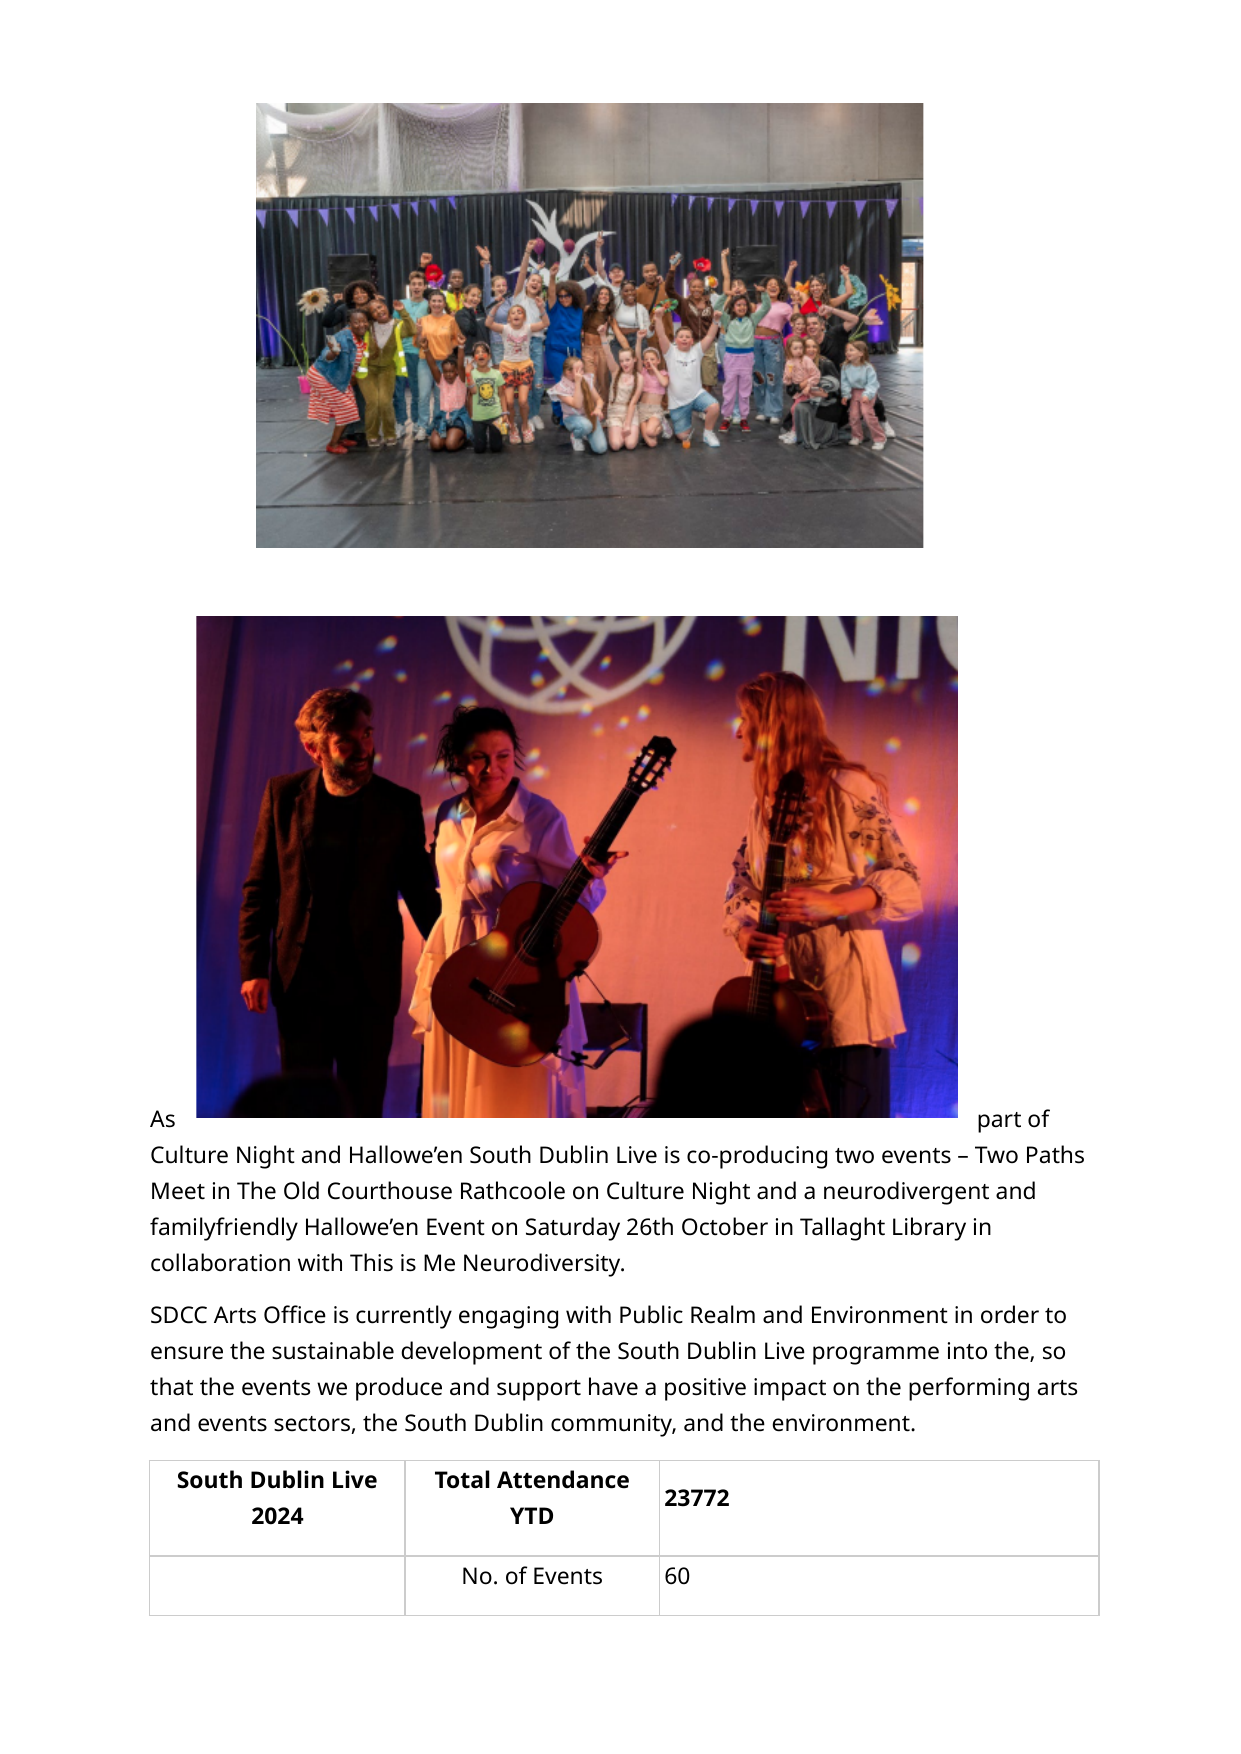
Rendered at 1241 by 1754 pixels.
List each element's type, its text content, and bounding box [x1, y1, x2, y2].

table_cell [150, 1557, 404, 1615]
table_header Total Attendance YTD [406, 1461, 659, 1555]
text SDCC Arts Office is currently engaging with Public Realm and Environment in order to ensure the sustainable development of the South Dublin Live programme into the, so that the events we produce and support have a positive impact on the performing arts and events sectors, the South Dublin community, and the environment. [150, 1299, 1090, 1438]
table_cell 60 [660, 1557, 1098, 1615]
table_header 23772 [660, 1461, 1098, 1555]
picture [254, 103, 923, 547]
text As part of Culture Night and Hallowe’en South Dublin Live is co-producing two events – Two Paths Meet in The Old Courthouse Rathcoole on Culture Night and a neurodivergent and familyfriendly Hallowe’en Event on Saturday 26th October in Tallaght Library in collaboration with This is Me Neurodiversity. [150, 1103, 1090, 1278]
table_cell No. of Events [406, 1557, 659, 1615]
table_header South Dublin Live 2024 [150, 1461, 404, 1555]
picture [195, 616, 957, 1117]
